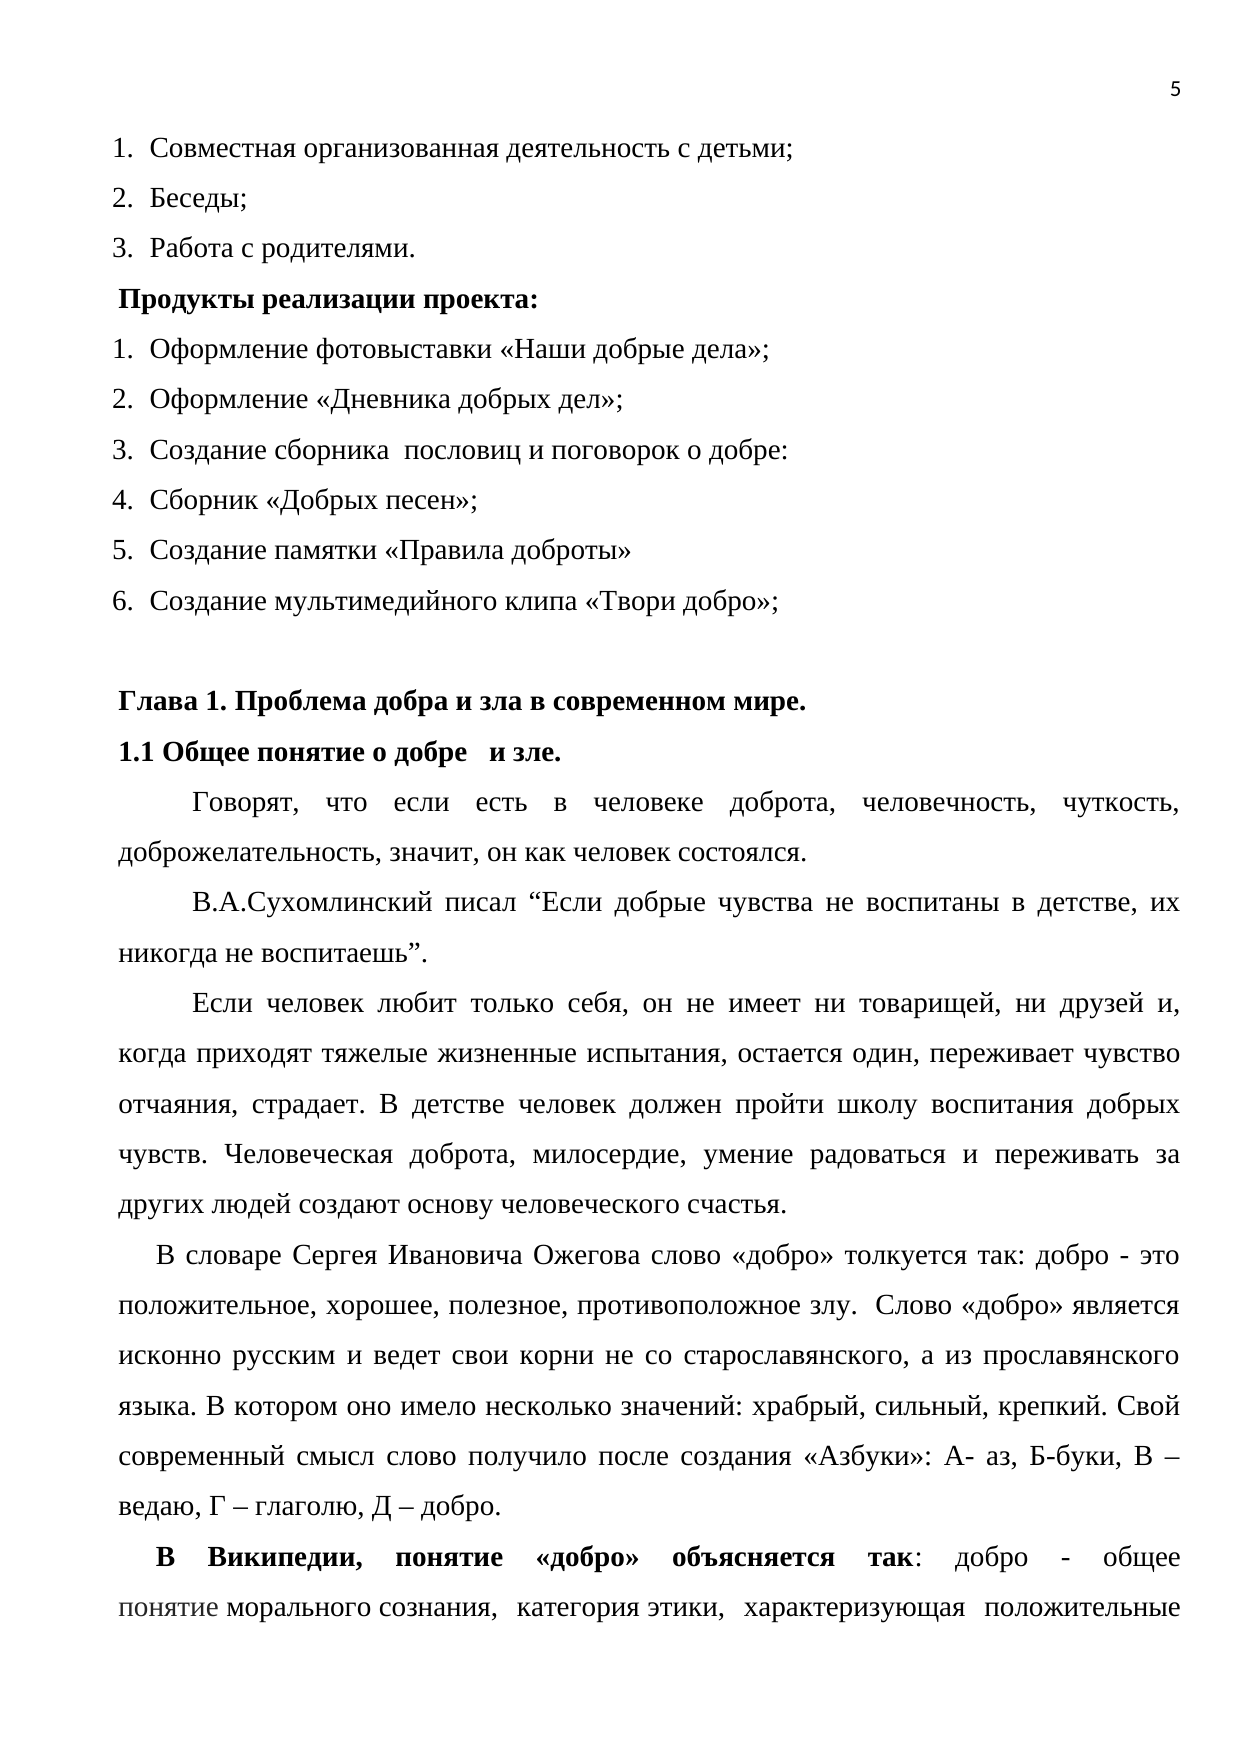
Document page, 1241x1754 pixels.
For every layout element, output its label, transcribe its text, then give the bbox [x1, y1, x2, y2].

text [118, 1539, 1181, 1622]
text В.А.Сухомлинский писал “Если добрые чувства не воспитаны в детстве, их никогда не воспитаешь”. [118, 884, 1181, 968]
list Сборник «Добрых песен»; [112, 482, 1181, 516]
text Говорят, что если есть в человеке доброта, человечность, чуткость, доброжелательность, значит, он как человек состоялся. [118, 784, 1181, 868]
list Совместная организованная деятельность с детьми; [112, 130, 1181, 163]
list Оформление фотовыставки «Наши добрые дела»; [112, 331, 1181, 365]
list Работа с родителями. [112, 231, 1181, 264]
list Создание сборника пословиц и поговорок о добре: [112, 432, 1181, 465]
text Глава 1. Проблема добра и зла в современном мире. [118, 683, 1181, 717]
text В словаре Сергея Ивановича Ожегова слово «добро» толкуется так: добро - это положительное, хорошее, полезное, противоположное злу. Слово «добро» является исконно русским и ведет свои корни не со старославянского, а из прославянского языка. В котором оно имело несколько значений: храбрый, сильный, крепкий. Свой современный смысл слово получило после создания «Азбуки»: А- аз, Б-буки, В – ведаю, Г – глаголю, Д – добро. [118, 1237, 1181, 1522]
list Создание памятки «Правила доброты» [112, 532, 1181, 566]
list Беседы; [112, 180, 1181, 214]
list Создание мультимедийного клипа «Твори добро»; [112, 583, 1181, 616]
text Продукты реализации проекта: [118, 281, 1181, 314]
list Оформление «Дневника добрых дел»; [112, 381, 1181, 415]
text Если человек любит только себя, он не имеет ни товарищей, ни друзей и, когда приходят тяжелые жизненные испытания, остается один, переживает чувство отчаяния, страдает. В детстве человек должен пройти школу воспитания добрых чувств. Человеческая доброта, милосердие, умение радоваться и переживать за других людей создают основу человеческого счастья. [118, 985, 1181, 1220]
text 1.1 Общее понятие о добре и зле. [118, 734, 1181, 767]
